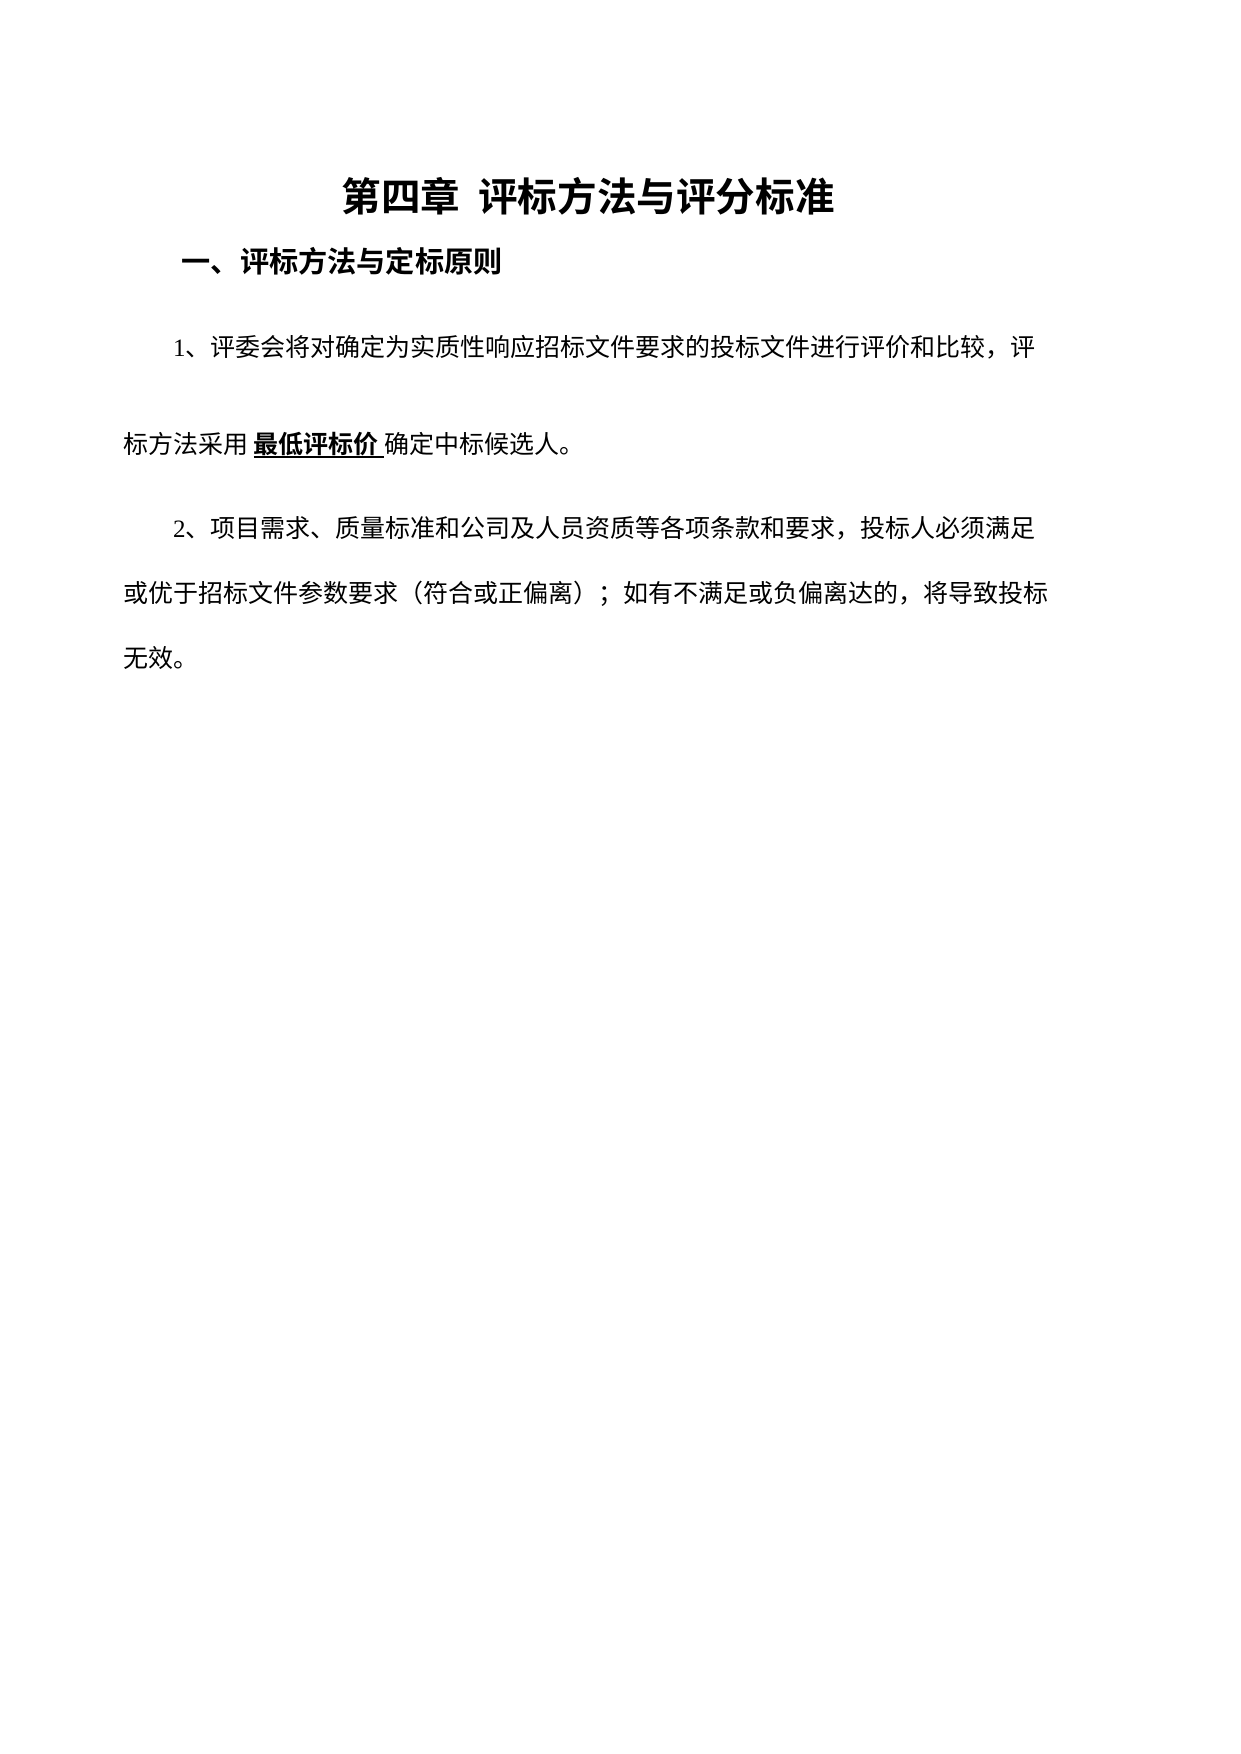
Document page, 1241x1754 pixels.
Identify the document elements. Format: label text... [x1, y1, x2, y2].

text 第四章 评标方法与评分标准 [123, 162, 1053, 227]
text 2、项目需求、质量标准和公司及人员资质等各项条款和要求，投标人必须满足或优于招标文件参数要求（符合或正偏离）；如有不满足或负偏离达的，将导致投标无效。 [123, 494, 1053, 689]
text 一、评标方法与定标原则 [123, 227, 1053, 292]
text 1、评委会将对确定为实质性响应招标文件要求的投标文件进行评价和比较，评标方法采用 最低评标价 确定中标候选人。 [123, 313, 1053, 476]
